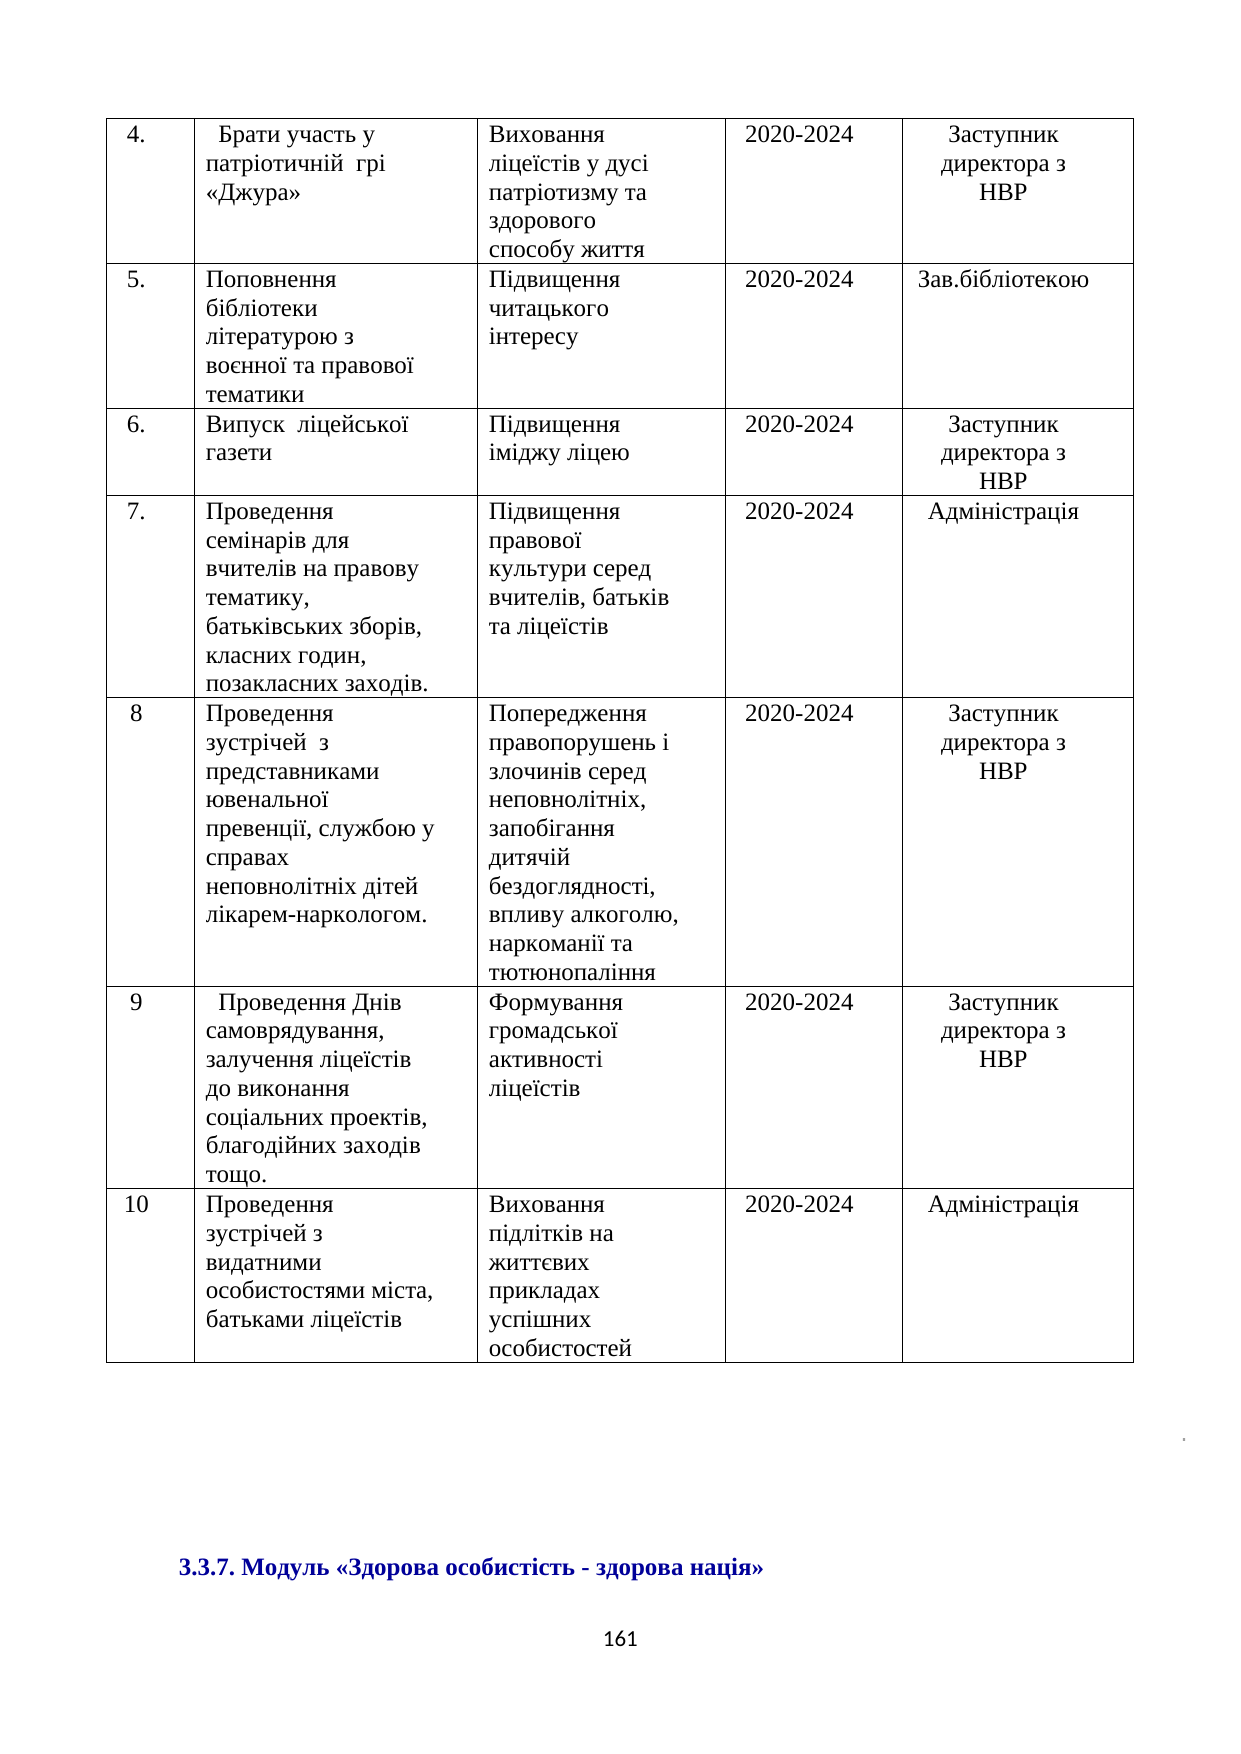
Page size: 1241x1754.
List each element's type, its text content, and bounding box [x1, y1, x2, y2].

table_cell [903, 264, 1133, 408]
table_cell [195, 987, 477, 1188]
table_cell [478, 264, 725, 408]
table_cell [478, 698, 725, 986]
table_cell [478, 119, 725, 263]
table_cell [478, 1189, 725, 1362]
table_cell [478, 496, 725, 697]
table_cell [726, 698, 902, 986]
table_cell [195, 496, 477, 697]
text 3.3.7. Модуль «Здорова особистість - здорова нація» [178, 1552, 1122, 1581]
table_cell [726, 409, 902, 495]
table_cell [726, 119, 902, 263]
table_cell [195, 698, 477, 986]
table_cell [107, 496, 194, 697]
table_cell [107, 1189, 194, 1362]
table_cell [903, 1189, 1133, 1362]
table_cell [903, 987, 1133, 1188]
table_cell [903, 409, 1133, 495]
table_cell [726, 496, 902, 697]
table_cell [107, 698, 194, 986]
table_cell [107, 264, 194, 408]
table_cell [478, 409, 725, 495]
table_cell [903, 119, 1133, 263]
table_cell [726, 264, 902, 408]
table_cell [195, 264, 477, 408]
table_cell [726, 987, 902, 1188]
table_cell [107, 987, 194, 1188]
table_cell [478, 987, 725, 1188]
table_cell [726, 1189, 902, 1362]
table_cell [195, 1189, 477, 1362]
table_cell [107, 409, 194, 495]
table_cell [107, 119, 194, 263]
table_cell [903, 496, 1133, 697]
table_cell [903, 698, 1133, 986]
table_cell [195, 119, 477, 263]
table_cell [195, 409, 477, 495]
